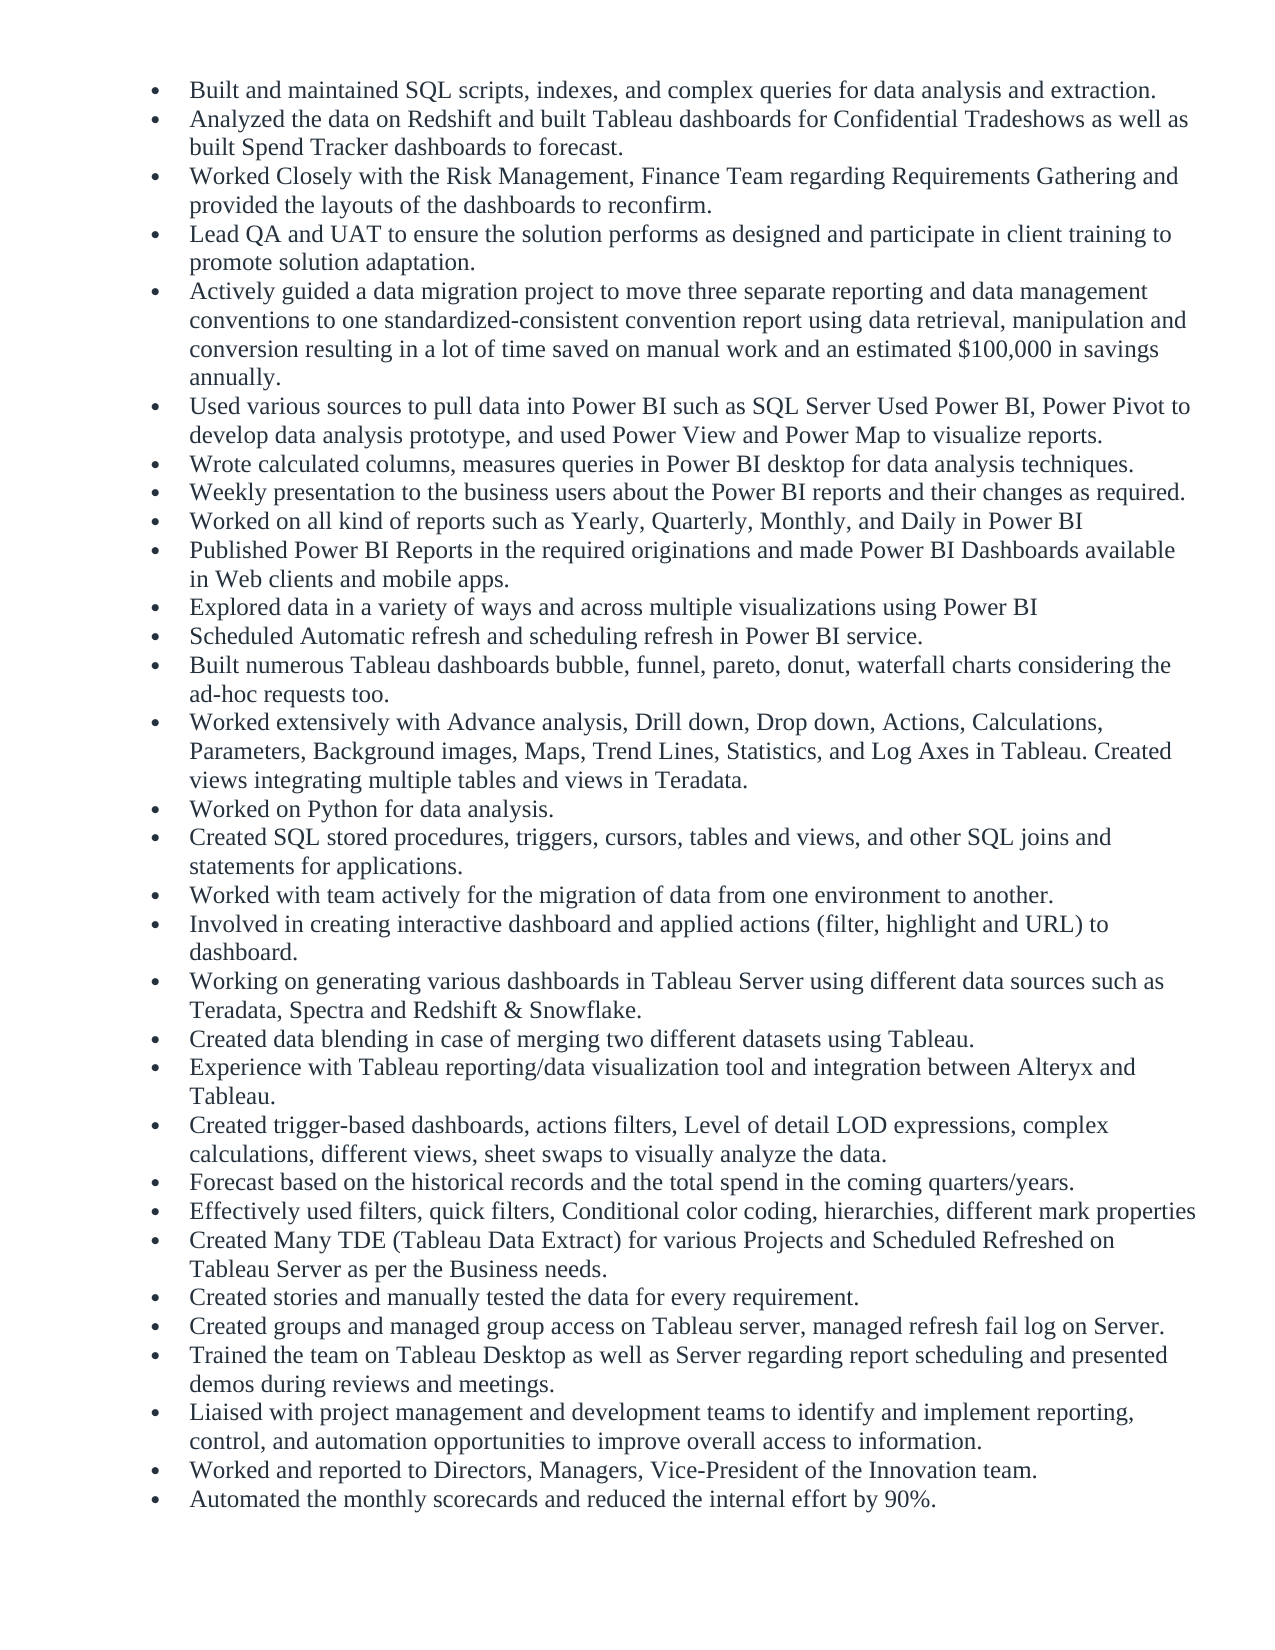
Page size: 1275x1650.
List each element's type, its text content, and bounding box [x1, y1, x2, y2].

list Created SQL stored procedures, triggers, cursors, tables and views, and other SQL joins and statements for applications. [152, 822, 1200, 880]
list Actively guided a data migration project to move three separate reporting and data management conventions to one standardized-consistent convention report using data retrieval, manipulation and conversion resulting in a lot of time saved on manual work and an estimated $100,000 in savings annually. [152, 276, 1200, 391]
list Experience with Tableau reporting/data visualization tool and integration between Alteryx and Tableau. [152, 1052, 1200, 1110]
list Explored data in a variety of ways and across multiple visualizations using Power BI [152, 592, 1200, 621]
list Scheduled Automatic refresh and scheduling refresh in Power BI service. [152, 621, 1200, 650]
list Published Power BI Reports in the required originations and made Power BI Dashboards available in Web clients and mobile apps. [152, 535, 1200, 592]
list Trained the team on Tableau Desktop as well as Server regarding report scheduling and presented demos during reviews and meetings. [152, 1340, 1200, 1397]
list Lead QA and UAT to ensure the solution performs as designed and participate in client training to promote solution adaptation. [152, 219, 1200, 276]
list Worked with team actively for the migration of data from one environment to another. [152, 880, 1200, 909]
list Worked on all kind of reports such as Yearly, Quarterly, Monthly, and Daily in Power BI [152, 506, 1200, 535]
list Worked and reported to Directors, Managers, Vice-President of the Innovation team. [152, 1455, 1200, 1484]
list Created trigger-based dashboards, actions filters, Level of detail LOD expressions, complex calculations, different views, sheet swaps to visually analyze the data. [152, 1110, 1200, 1167]
list Working on generating various dashboards in Tableau Server using different data sources such as Teradata, Spectra and Redshift & Snowflake. [152, 966, 1200, 1024]
list Liaised with project management and development teams to identify and implement reporting, control, and automation opportunities to improve overall access to information. [152, 1397, 1200, 1455]
list Automated the monthly scorecards and reduced the internal effort by 90%. [152, 1484, 1200, 1512]
list Analyzed the data on Redshift and built Tableau dashboards for Confidential Tradeshows as well as built Spend Tracker dashboards to forecast. [152, 104, 1200, 161]
list Forecast based on the historical records and the total spend in the coming quarters/years. [152, 1167, 1200, 1196]
list Effectively used filters, quick filters, Conditional color coding, hierarchies, different mark properties [152, 1196, 1200, 1225]
list Used various sources to pull data into Power BI such as SQL Server Used Power BI, Power Pivot to develop data analysis prototype, and used Power View and Power Map to visualize reports. [152, 391, 1200, 449]
list Wrote calculated columns, measures queries in Power BI desktop for data analysis techniques. [152, 449, 1200, 477]
list Built and maintained SQL scripts, indexes, and complex queries for data analysis and extraction. [152, 75, 1200, 104]
list Worked extensively with Advance analysis, Drill down, Drop down, Actions, Calculations, Parameters, Background images, Maps, Trend Lines, Statistics, and Log Axes in Tableau. Created views integrating multiple tables and views in Teradata. [152, 707, 1200, 794]
list Created stories and manually tested the data for every requirement. [152, 1282, 1200, 1311]
list Weekly presentation to the business users about the Power BI reports and their changes as required. [152, 477, 1200, 506]
list Created groups and managed group access on Tableau server, managed refresh fail log on Server. [152, 1311, 1200, 1340]
list Worked on Python for data analysis. [152, 794, 1200, 822]
list Created Many TDE (Tableau Data Extract) for various Projects and Scheduled Refreshed on Tableau Server as per the Business needs. [152, 1225, 1200, 1282]
list Created data blending in case of merging two different datasets using Tableau. [152, 1024, 1200, 1052]
list Involved in creating interactive dashboard and applied actions (filter, highlight and URL) to dashboard. [152, 909, 1200, 966]
list Worked Closely with the Risk Management, Finance Team regarding Requirements Gathering and provided the layouts of the dashboards to reconfirm. [152, 161, 1200, 219]
list Built numerous Tableau dashboards bubble, funnel, pareto, donut, waterfall charts considering the ad-hoc requests too. [152, 650, 1200, 707]
